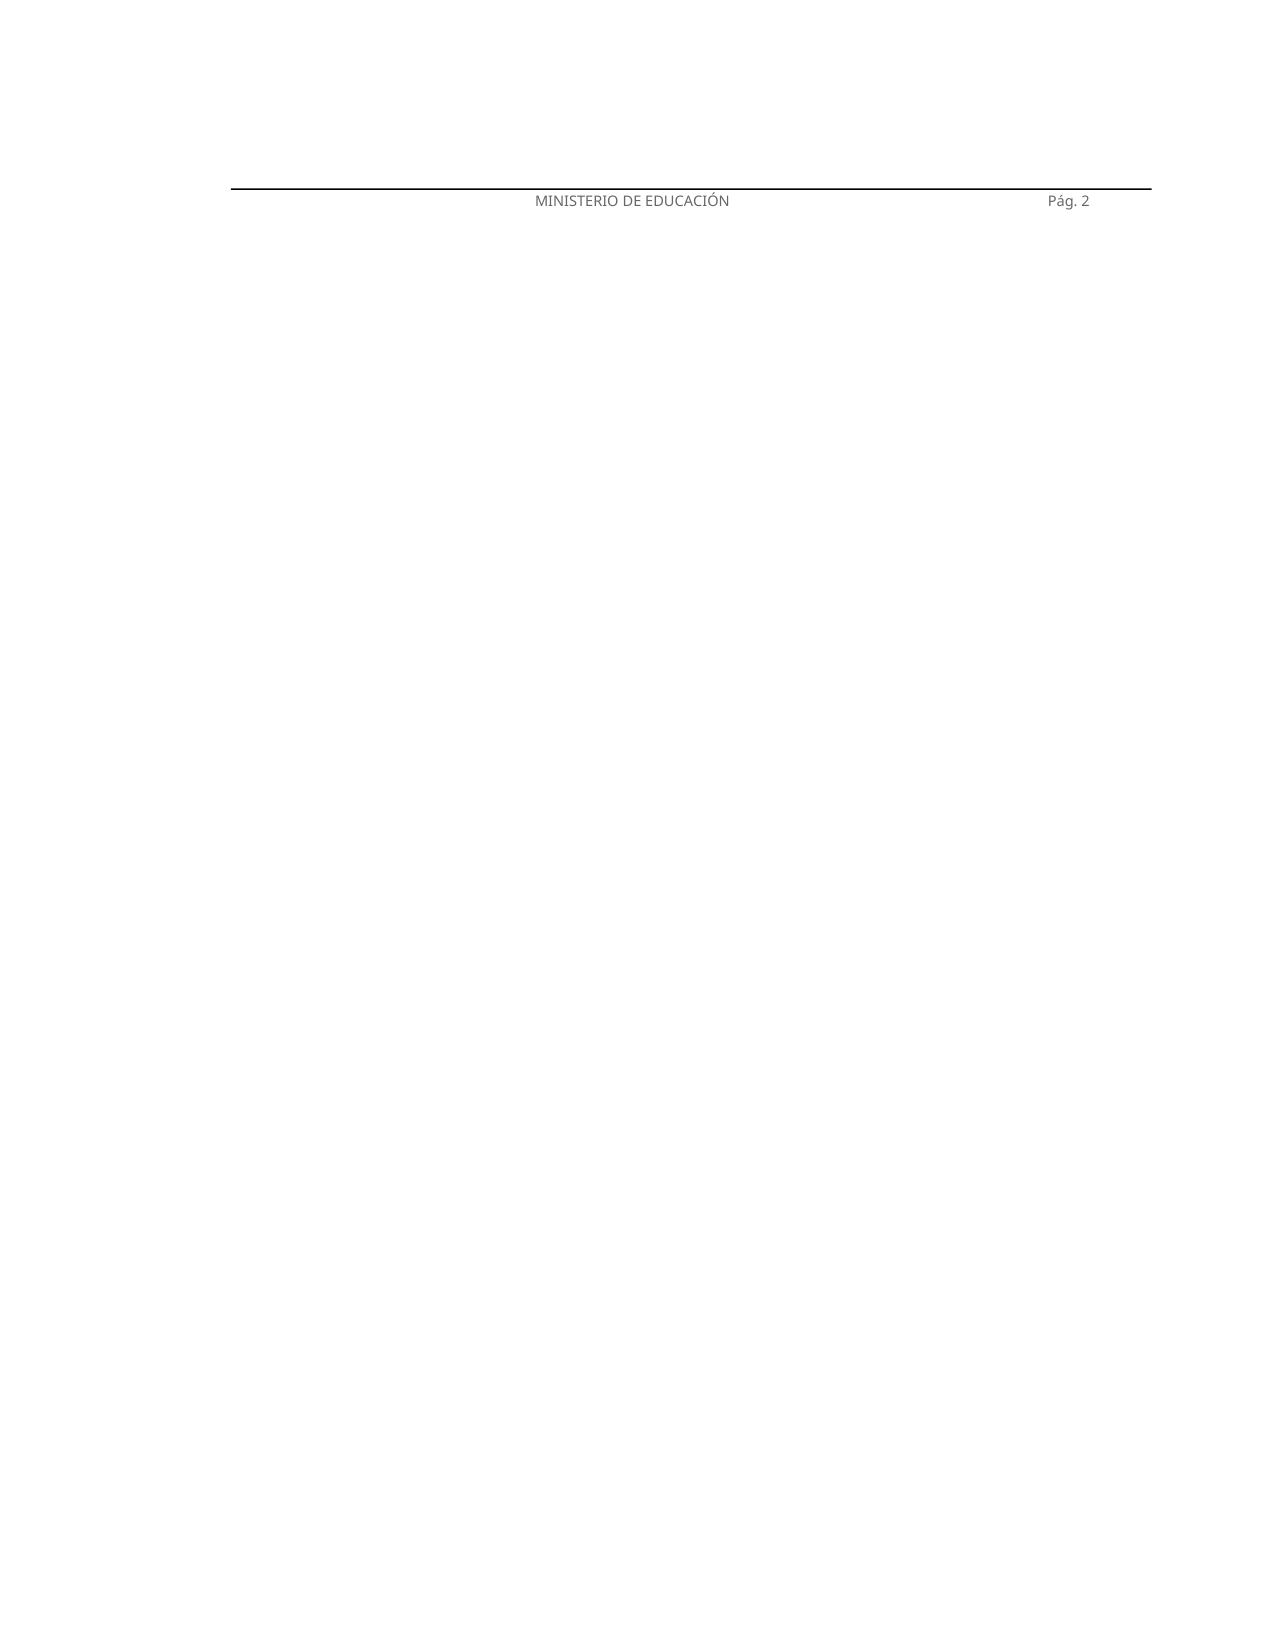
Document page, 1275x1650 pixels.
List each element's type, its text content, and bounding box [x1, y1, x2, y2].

text MINISTERIO DE EDUCACIÓN Pág. 2 [535, 185, 1271, 211]
